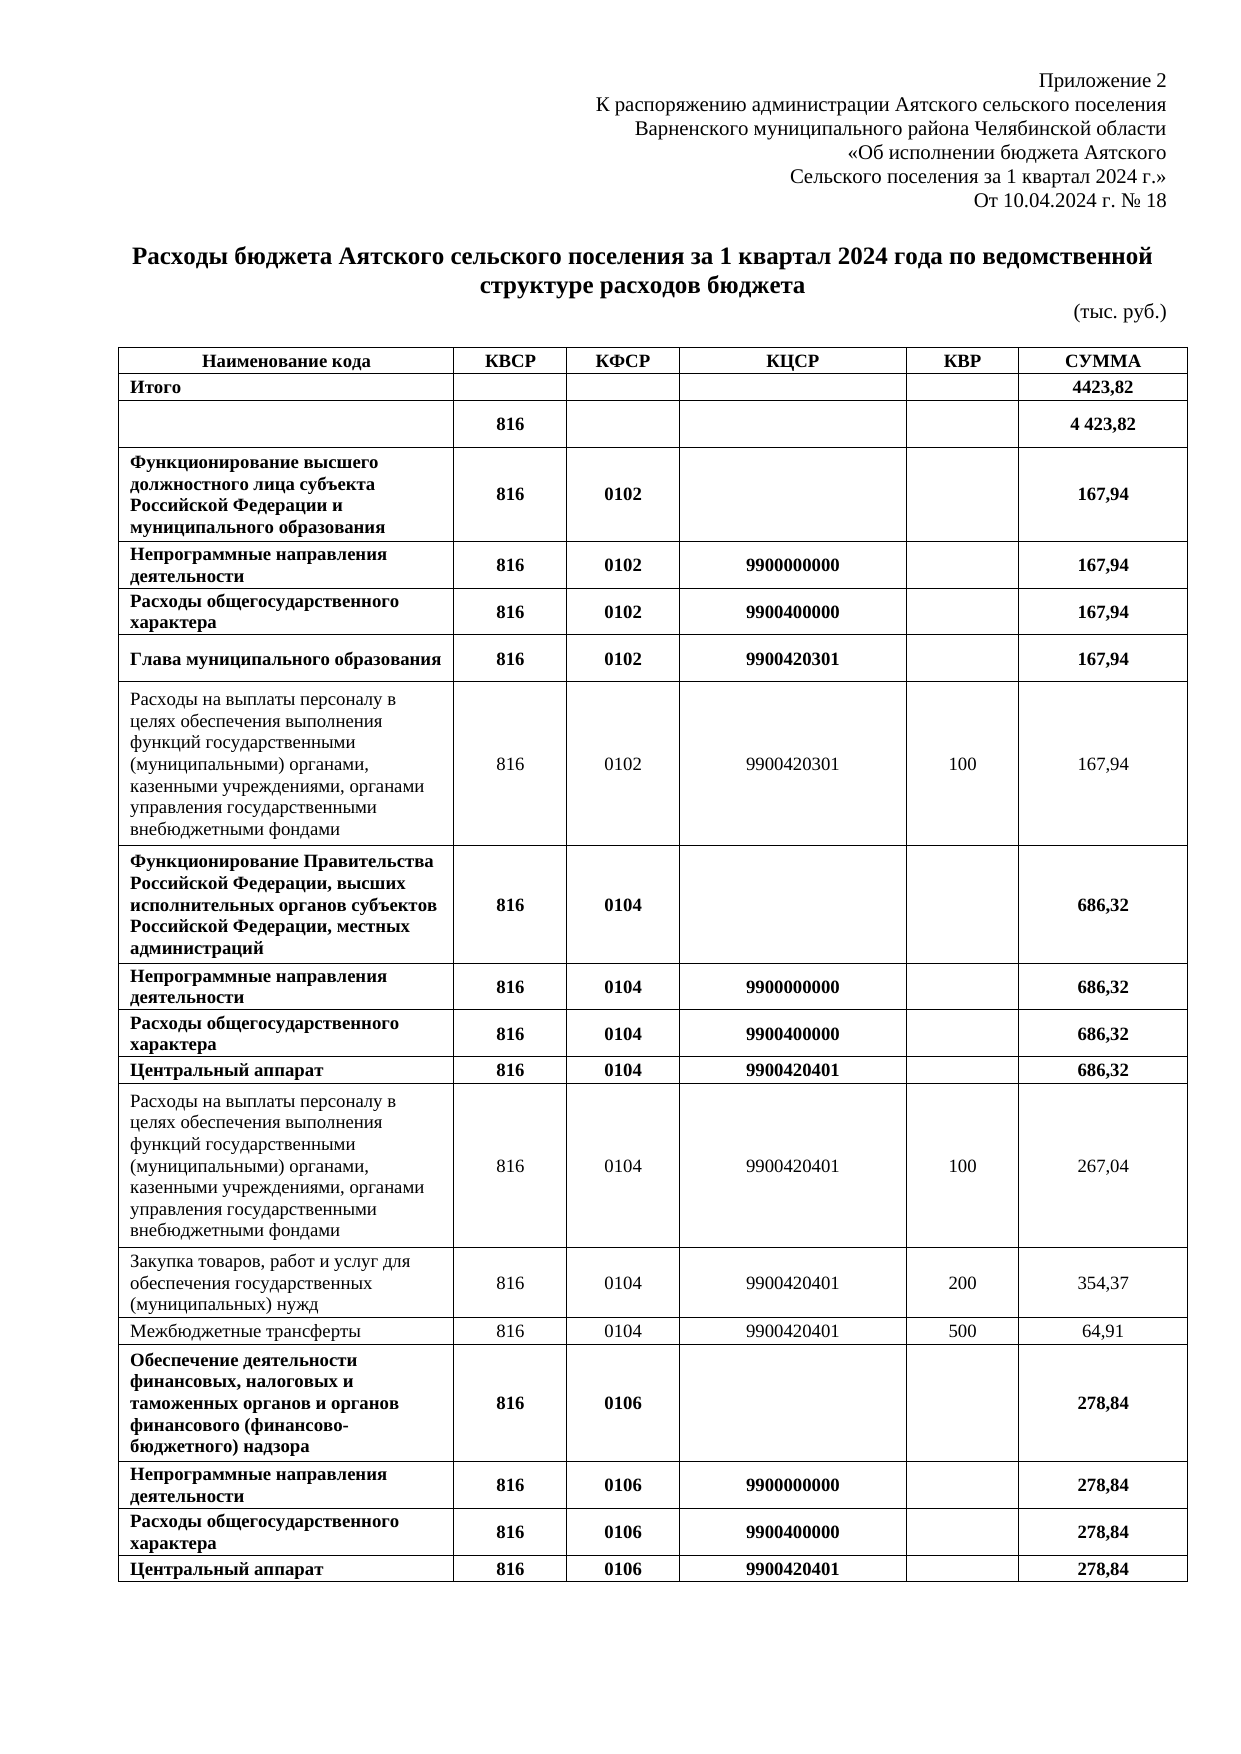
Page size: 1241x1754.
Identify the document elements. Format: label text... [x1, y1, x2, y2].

text Варненского муниципального района Челябинской области [118, 116, 1167, 140]
table_cell Расходы общегосударственного характера [119, 1010, 453, 1056]
table_cell Центральный аппарат [119, 1057, 453, 1083]
table_cell 100 [907, 682, 1018, 845]
table_cell 278,84 [1019, 1462, 1187, 1508]
table_cell 200 [907, 1248, 1018, 1317]
text Приложение 2 [118, 68, 1167, 92]
table_cell 686,32 [1019, 964, 1187, 1009]
table_cell 0104 [567, 1248, 679, 1317]
table_cell 816 [454, 1345, 566, 1461]
table_cell [907, 1462, 1018, 1508]
table_cell [907, 401, 1018, 447]
table_cell 0102 [567, 635, 679, 681]
table_cell 9900420401 [680, 1084, 906, 1247]
table_cell 9900000000 [680, 542, 906, 587]
table_cell [907, 846, 1018, 962]
table_cell [907, 589, 1018, 634]
table_header СУММА [1019, 348, 1187, 373]
table_cell 816 [454, 846, 566, 962]
text «Об исполнении бюджета Аятского [118, 140, 1167, 164]
table_cell 9900420401 [680, 1248, 906, 1317]
table_cell 278,84 [1019, 1345, 1187, 1461]
table_cell [680, 374, 906, 400]
table_cell 816 [454, 1010, 566, 1056]
table_cell 4 423,82 [1019, 401, 1187, 447]
table_cell 167,94 [1019, 635, 1187, 681]
table_cell [907, 1556, 1018, 1581]
table_cell 816 [454, 1509, 566, 1554]
table_cell [907, 635, 1018, 681]
table_cell 0104 [567, 846, 679, 962]
table_cell 816 [454, 1318, 566, 1344]
table_cell Функционирование высшего должностного лица субъекта Российской Федерации и муниципального образования [119, 448, 453, 541]
table_cell 0102 [567, 589, 679, 634]
table_cell 64,91 [1019, 1318, 1187, 1344]
table_cell 816 [454, 542, 566, 587]
table_cell 278,84 [1019, 1509, 1187, 1554]
table_cell 0104 [567, 1318, 679, 1344]
table_cell 9900420401 [680, 1556, 906, 1581]
table_cell 9900420401 [680, 1318, 906, 1344]
table_cell [907, 1057, 1018, 1083]
table_cell 4423,82 [1019, 374, 1187, 400]
table_cell 167,94 [1019, 589, 1187, 634]
table_header КФСР [567, 348, 679, 373]
text От 10.04.2024 г. № 18 [118, 188, 1167, 212]
table_cell 267,04 [1019, 1084, 1187, 1247]
table_header КВР [907, 348, 1018, 373]
table_cell 9900000000 [680, 1462, 906, 1508]
table_header КВСР [454, 348, 566, 373]
table_cell 686,32 [1019, 846, 1187, 962]
table_cell 0104 [567, 1084, 679, 1247]
table_cell [567, 374, 679, 400]
table_cell 816 [454, 448, 566, 541]
table_cell 816 [454, 1462, 566, 1508]
table_cell 816 [454, 1057, 566, 1083]
table_cell 167,94 [1019, 542, 1187, 587]
text (тыс. руб.) [118, 299, 1167, 323]
table_cell [907, 374, 1018, 400]
table_cell 354,37 [1019, 1248, 1187, 1317]
table_header КЦСР [680, 348, 906, 373]
table_cell [119, 401, 453, 447]
table_cell 500 [907, 1318, 1018, 1344]
table_cell 9900400000 [680, 589, 906, 634]
table_cell 0104 [567, 1010, 679, 1056]
table_cell 816 [454, 964, 566, 1009]
table_cell [567, 401, 679, 447]
table_cell [907, 964, 1018, 1009]
table_cell 0102 [567, 542, 679, 587]
table_cell [680, 1345, 906, 1461]
table_cell 0106 [567, 1345, 679, 1461]
table_cell 278,84 [1019, 1556, 1187, 1581]
table_cell Функционирование Правительства Российской Федерации, высших исполнительных органов субъектов Российской Федерации, местных администраций [119, 846, 453, 962]
table_cell 9900400000 [680, 1010, 906, 1056]
table_cell Итого [119, 374, 453, 400]
table_cell 0104 [567, 964, 679, 1009]
table_cell 167,94 [1019, 448, 1187, 541]
table_cell 0102 [567, 448, 679, 541]
table_cell Закупка товаров, работ и услуг для обеспечения государственных (муниципальных) нужд [119, 1248, 453, 1317]
table_cell 0104 [567, 1057, 679, 1083]
text Сельского поселения за 1 квартал 2024 г.» [118, 164, 1167, 188]
table_cell Непрограммные направления деятельности [119, 1462, 453, 1508]
table_cell [907, 1010, 1018, 1056]
table_cell 816 [454, 635, 566, 681]
table_cell 816 [454, 1248, 566, 1317]
table_cell [907, 1509, 1018, 1554]
table_cell Непрограммные направления деятельности [119, 542, 453, 587]
table_cell Глава муниципального образования [119, 635, 453, 681]
table_cell 9900420301 [680, 635, 906, 681]
table_cell 816 [454, 1556, 566, 1581]
table_cell 816 [454, 682, 566, 845]
table_cell 100 [907, 1084, 1018, 1247]
table_cell 0106 [567, 1556, 679, 1581]
table_cell Расходы общегосударственного характера [119, 589, 453, 634]
table_cell 9900420401 [680, 1057, 906, 1083]
table_cell 816 [454, 1084, 566, 1247]
table_cell 0106 [567, 1462, 679, 1508]
table_header Наименование кода [119, 348, 453, 373]
table_cell 0106 [567, 1509, 679, 1554]
table_cell [907, 1345, 1018, 1461]
table_cell 9900400000 [680, 1509, 906, 1554]
table_cell 686,32 [1019, 1010, 1187, 1056]
table_cell [680, 448, 906, 541]
table_cell 9900420301 [680, 682, 906, 845]
table_cell [680, 401, 906, 447]
table_cell 686,32 [1019, 1057, 1187, 1083]
table_cell Расходы общегосударственного характера [119, 1509, 453, 1554]
text Расходы бюджета Аятского сельского поселения за 1 квартал 2024 года по ведомственной структуре расходов бюджета [118, 241, 1167, 299]
table_cell Центральный аппарат [119, 1556, 453, 1581]
table_cell Непрограммные направления деятельности [119, 964, 453, 1009]
table_cell 0102 [567, 682, 679, 845]
table_cell 816 [454, 589, 566, 634]
table_cell Межбюджетные трансферты [119, 1318, 453, 1344]
table_cell 9900000000 [680, 964, 906, 1009]
table_cell [680, 846, 906, 962]
table_cell [454, 374, 566, 400]
table_cell [907, 448, 1018, 541]
table_cell [907, 542, 1018, 587]
text К распоряжению администрации Аятского сельского поселения [118, 92, 1167, 116]
table_cell 167,94 [1019, 682, 1187, 845]
table_cell Обеспечение деятельности финансовых, налоговых и таможенных органов и органов финансового (финансово-бюджетного) надзора [119, 1345, 453, 1461]
table_cell 816 [454, 401, 566, 447]
